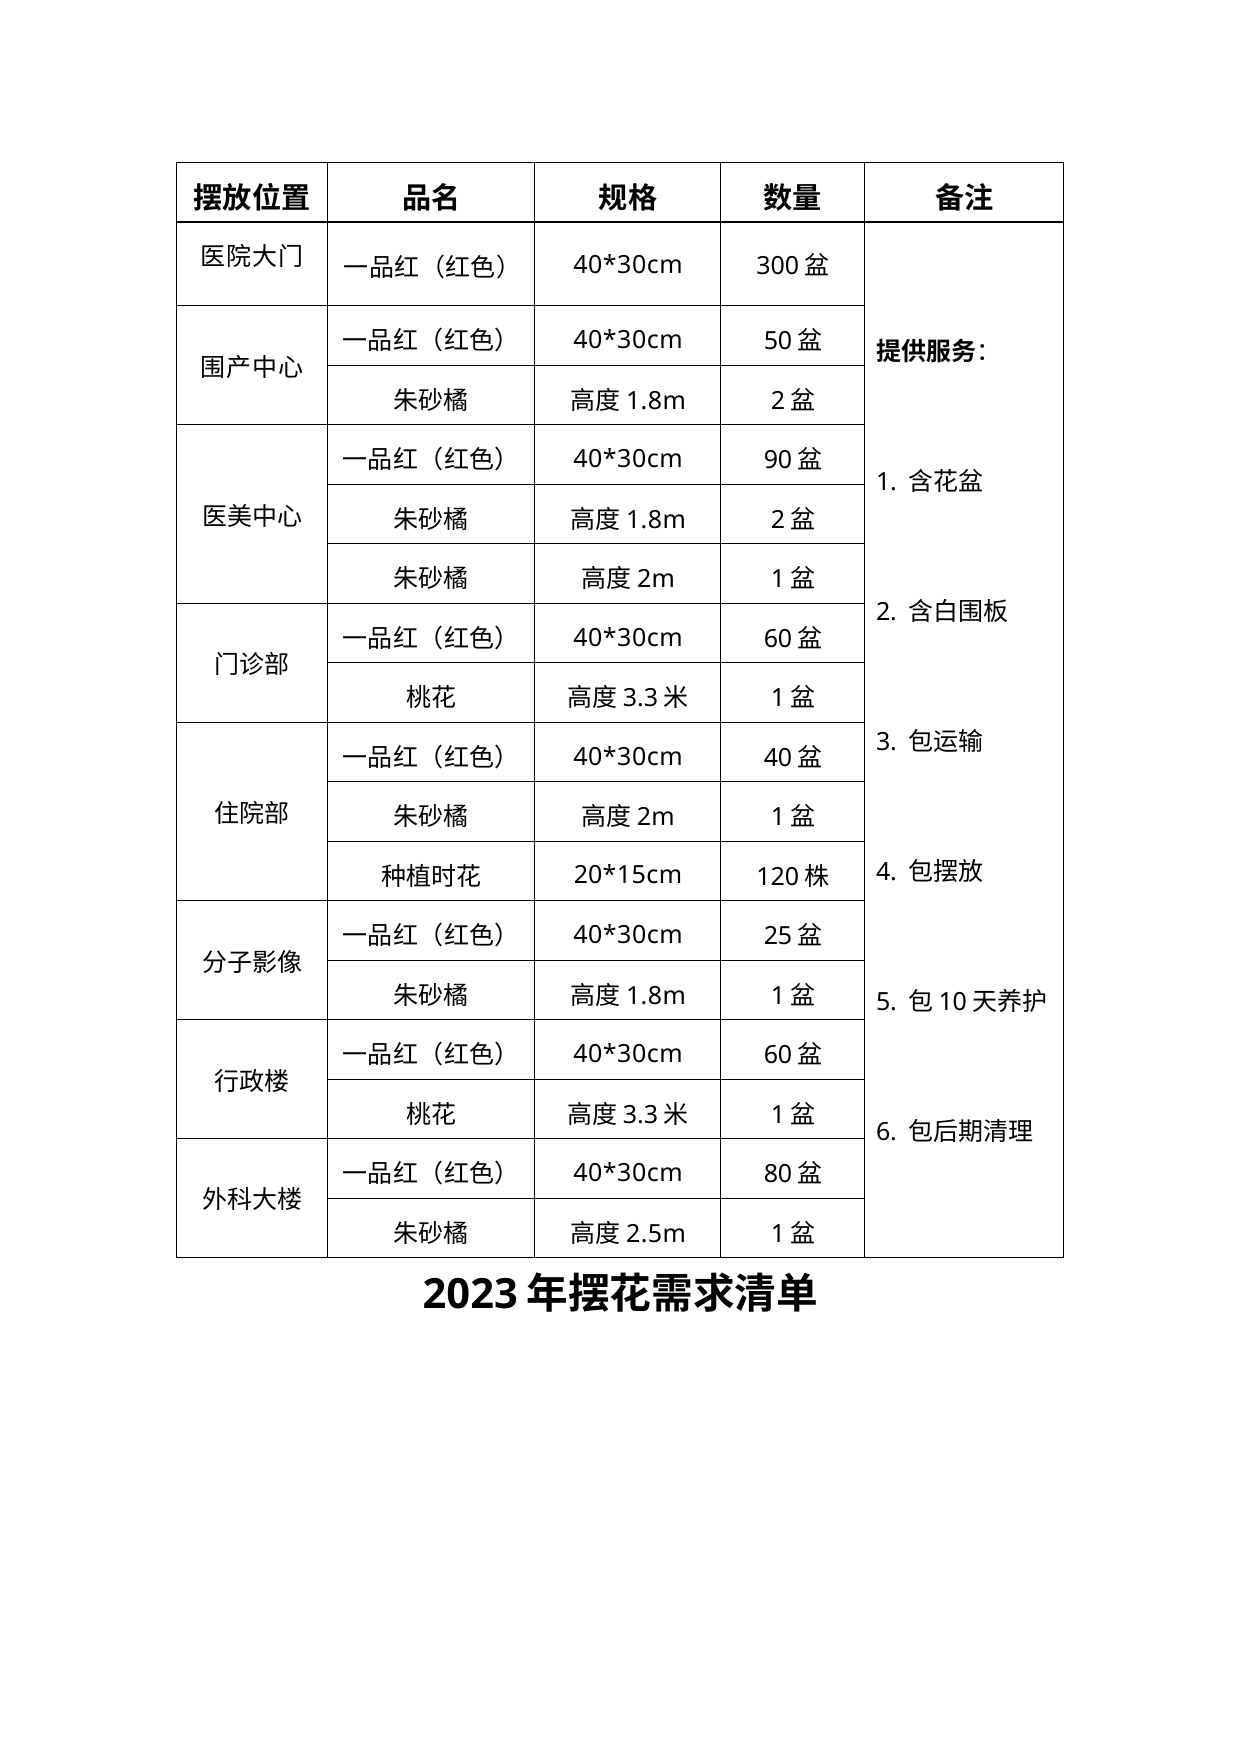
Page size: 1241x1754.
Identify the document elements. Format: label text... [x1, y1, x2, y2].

table_header 备注 [865, 163, 1063, 221]
table_cell 40*30cm [535, 306, 720, 365]
table_cell 120株 [721, 842, 864, 900]
table_cell 90盆 [721, 425, 864, 484]
table_cell 高度2m [535, 782, 720, 841]
table_cell 分子影像 [177, 901, 327, 1019]
table_cell 高度2.5m [535, 1199, 720, 1257]
table_header 摆放位置 [177, 163, 327, 221]
table_cell 1盆 [721, 663, 864, 722]
table_cell 25盆 [721, 901, 864, 960]
table_cell 1盆 [721, 782, 864, 841]
table_cell 2盆 [721, 485, 864, 543]
table_cell 40盆 [721, 723, 864, 781]
table_cell 行政楼 [177, 1020, 327, 1138]
table_cell 朱砂橘 [328, 782, 534, 841]
table_cell 一品红（红色） [328, 901, 534, 960]
table_cell 朱砂橘 [328, 961, 534, 1019]
table_cell 一品红（红色） [328, 1020, 534, 1079]
table_cell 医美中心 [177, 425, 327, 603]
table_header 规格 [535, 163, 720, 221]
table_cell 朱砂橘 [328, 485, 534, 543]
table_cell 桃花 [328, 663, 534, 722]
table_cell 2盆 [721, 366, 864, 424]
table_cell 高度1.8m [535, 366, 720, 424]
table_cell 40*30cm [535, 1020, 720, 1079]
table_cell 门诊部 [177, 604, 327, 722]
text 2023年摆花需求清单 [187, 1258, 1053, 1323]
table_cell 桃花 [328, 1080, 534, 1138]
table_cell 外科大楼 [177, 1139, 327, 1257]
table_cell 提供服务： 含花盆 含白围板 包运输 包摆放 包10天养护 包后期清理 [865, 223, 1063, 1257]
table_cell 高度2m [535, 544, 720, 603]
table_cell 一品红（红色） [328, 604, 534, 662]
table_cell 60盆 [721, 1020, 864, 1079]
table_cell 1盆 [721, 1080, 864, 1138]
table_cell 住院部 [177, 723, 327, 900]
table_cell 高度1.8m [535, 485, 720, 543]
table_header 数量 [721, 163, 864, 221]
table_cell 1盆 [721, 961, 864, 1019]
table_cell 40*30cm [535, 723, 720, 781]
table_cell 一品红（红色） [328, 723, 534, 781]
table_cell 40*30cm [535, 1139, 720, 1198]
table_cell 一品红（红色） [328, 306, 534, 365]
table_cell 朱砂橘 [328, 544, 534, 603]
table_cell 朱砂橘 [328, 1199, 534, 1257]
table_cell 40*30cm [535, 604, 720, 662]
table_cell 50盆 [721, 306, 864, 365]
table_cell 一品红（红色） [328, 1139, 534, 1198]
table_cell 一品红（红色） [328, 425, 534, 484]
table_cell 高度1.8m [535, 961, 720, 1019]
table_cell 40*30cm [535, 901, 720, 960]
table_header 品名 [328, 163, 534, 221]
table_cell 高度3.3米 [535, 663, 720, 722]
table_cell 医院大门（喷水池） [177, 223, 327, 305]
table_cell 20*15cm [535, 842, 720, 900]
table_cell 300盆 [721, 223, 864, 305]
table_cell 60盆 [721, 604, 864, 662]
table_cell 朱砂橘 [328, 366, 534, 424]
table_cell 80盆 [721, 1139, 864, 1198]
table_cell 种植时花 [328, 842, 534, 900]
table_cell 高度3.3米 [535, 1080, 720, 1138]
table_cell 1盆 [721, 544, 864, 603]
table_cell 40*30cm [535, 425, 720, 484]
table_cell 1盆 [721, 1199, 864, 1257]
table_cell 围产中心 [177, 306, 327, 424]
table_cell 一品红（红色） [328, 223, 534, 305]
table_cell 40*30cm [535, 223, 720, 305]
